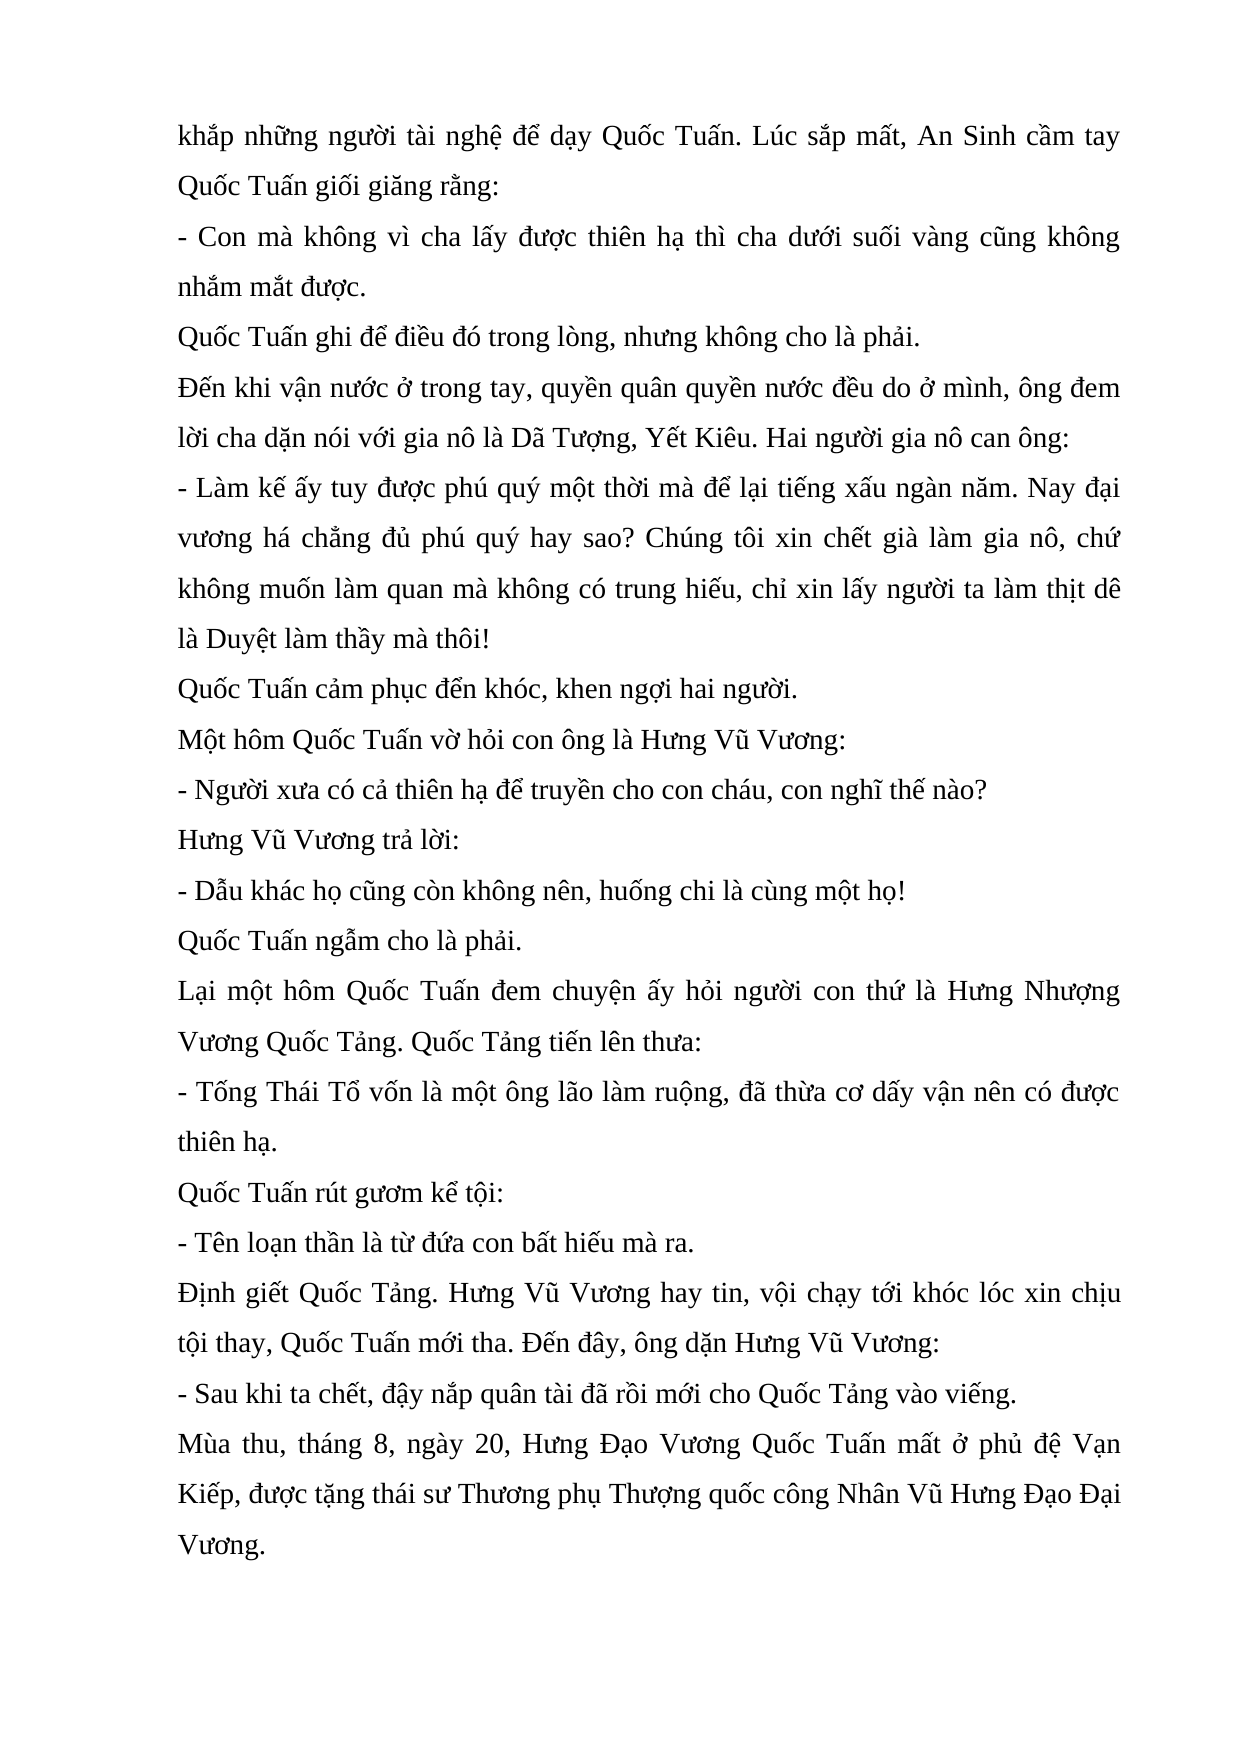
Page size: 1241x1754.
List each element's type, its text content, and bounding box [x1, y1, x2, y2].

text - Con mà không vì cha lấy được thiên hạ thì cha dưới suối vàng cũng không nhắm mắt được. [177, 219, 1122, 303]
text - Tên loạn thần là từ đứa con bất hiếu mà ra. [177, 1225, 1122, 1258]
text Quốc Tuấn ghi để điều đó trong lòng, nhưng không cho là phải. [177, 319, 1122, 353]
text - Sau khi ta chết, đậy nắp quân tài đã rồi mới cho Quốc Tảng vào viếng. [177, 1376, 1122, 1409]
text - Làm kế ấy tuy được phú quý một thời mà để lại tiếng xấu ngàn năm. Nay đại vương há chẳng đủ phú quý hay sao? Chúng tôi xin chết già làm gia nô, chứ không muốn làm quan mà không có trung hiếu, chỉ xin lấy người ta làm thịt dê là Duyệt làm thầy mà thôi! [177, 470, 1122, 655]
text Định giết Quốc Tảng. Hưng Vũ Vương hay tin, vội chạy tới khóc lóc xin chịu tội thay, Quốc Tuấn mới tha. Đến đây, ông dặn Hưng Vũ Vương: [177, 1275, 1122, 1359]
text Một hôm Quốc Tuấn vờ hỏi con ông là Hưng Vũ Vương: [177, 722, 1122, 755]
text Hưng Vũ Vương trả lời: [177, 822, 1122, 856]
text Quốc Tuấn rút gươm kể tội: [177, 1175, 1122, 1208]
text Quốc Tuấn cảm phục đển khóc, khen ngợi hai người. [177, 672, 1122, 705]
text Quốc Tuấn ngẫm cho là phải. [177, 923, 1122, 957]
text - Người xưa có cả thiên hạ để truyền cho con cháu, con nghĩ thế nào? [177, 772, 1122, 806]
text Lại một hôm Quốc Tuấn đem chuyện ấy hỏi người con thứ là Hưng Nhượng Vương Quốc Tảng. Quốc Tảng tiến lên thưa: [177, 973, 1122, 1057]
text - Tống Thái Tổ vốn là một ông lão làm ruộng, đã thừa cơ dấy vận nên có được thiên hạ. [177, 1074, 1122, 1158]
text Đến khi vận nước ở trong tay, quyền quân quyền nước đều do ở mình, ông đem lời cha dặn nói với gia nô là Dã Tượng, Yết Kiêu. Hai người gia nô can ông: [177, 370, 1122, 453]
text Mùa thu, tháng 8, ngày 20, Hưng Đạo Vương Quốc Tuấn mất ở phủ đệ Vạn Kiếp, được tặng thái sư Thương phụ Thượng quốc công Nhân Vũ Hưng Đạo Đại Vương. [177, 1426, 1122, 1560]
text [177, 118, 1122, 202]
text - Dẫu khác họ cũng còn không nên, huống chi là cùng một họ! [177, 873, 1122, 906]
